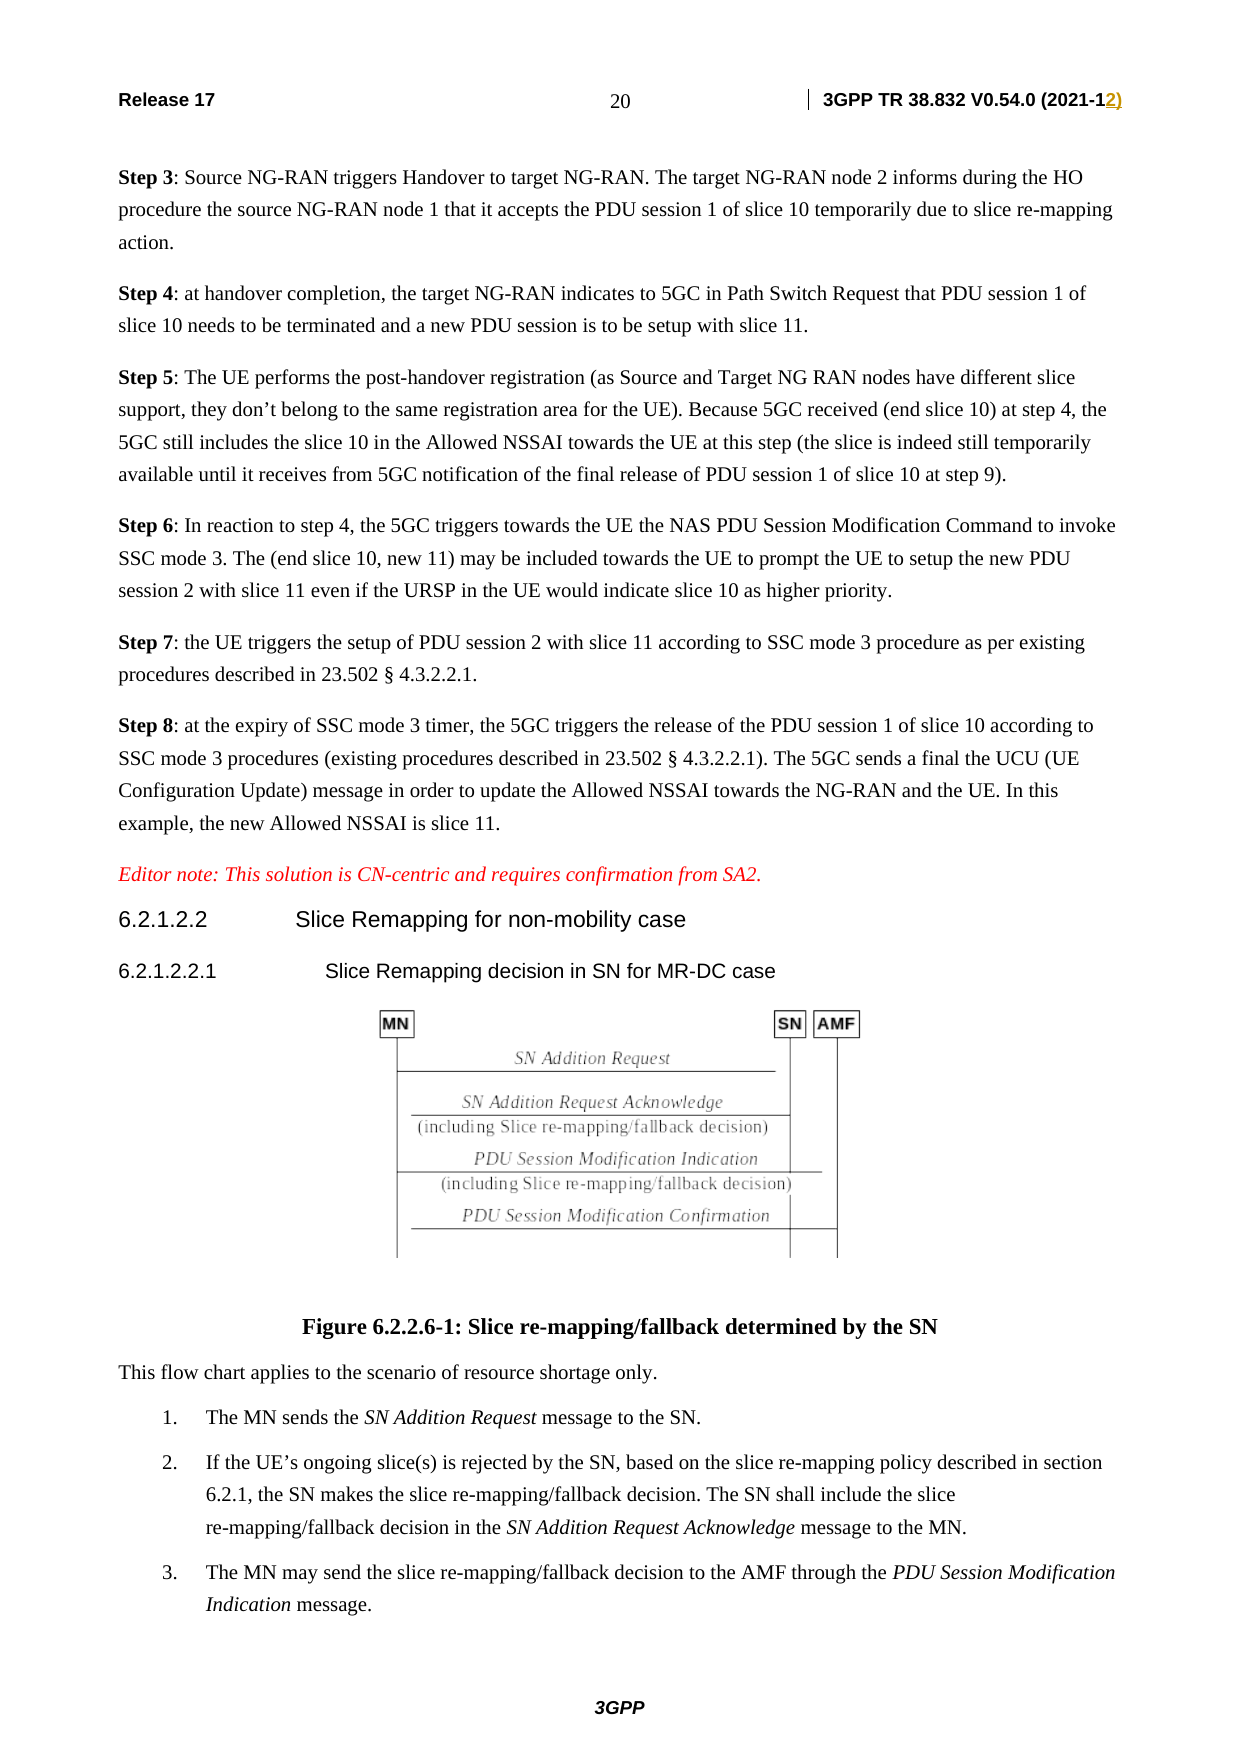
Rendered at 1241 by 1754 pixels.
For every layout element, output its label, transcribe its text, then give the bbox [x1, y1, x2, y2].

text Step 3: Source NG-RAN triggers Handover to target NG-RAN. The target NG-RAN node 2 informs during the HO procedure the source NG-RAN node 1 that it accepts the PDU session 1 of slice 10 temporarily due to slice re-mapping action. [118, 160, 1122, 258]
text Step 7: the UE triggers the setup of PDU session 2 with slice 11 according to SSC mode 3 procedure as per existing procedures described in 23.502 § 4.3.2.2.1. [118, 625, 1122, 690]
text Step 4: at handover completion, the target NG-RAN indicates to 5GC in Path Switch Request that PDU session 1 of slice 10 needs to be terminated and a new PDU session is to be setup with slice 11. [118, 277, 1122, 342]
list If the UE’s ongoing slice(s) is rejected by the SN, based on the slice re-mapping policy described in section 6.2.1, the SN makes the slice re-mapping/fallback decision. The SN shall include the slice re-mapping/fallback decision in the SN Addition Request Acknowledge message to the MN. [162, 1445, 1122, 1543]
text Step 6: In reaction to step 4, the 5GC triggers towards the UE the NAS PDU Session Modification Command to invoke SSC mode 3. The (end slice 10, new 11) may be included towards the UE to prompt the UE to setup the new PDU session 2 with slice 11 even if the URSP in the UE would indicate slice 10 as higher priority. [118, 509, 1122, 607]
text Editor note: This solution is CN-centric and requires confirmation from SA2. [118, 858, 1122, 890]
text Step 5: The UE performs the post-handover registration (as Source and Target NG RAN nodes have different slice support, they don’t belong to the same registration area for the UE). Because 5GC received (end slice 10) at step 4, the 5GC still includes the slice 10 in the Allowed NSSAI towards the UE at this step (the slice is indeed still temporarily available until it receives from 5GC notification of the final release of PDU session 1 of slice 10 at step 9). [118, 360, 1122, 490]
text This flow chart applies to the scenario of resource shortage only. [118, 1355, 1122, 1388]
list The MN may send the slice re-mapping/fallback decision to the AMF through the PDU Session Modification Indication message. [162, 1555, 1122, 1620]
text Figure 6.2.2.6-1: Slice re-mapping/fallback determined by the SN [118, 1310, 1122, 1343]
subtitle 6.Slice Remapping decision in SN for MR-DC case [118, 954, 1122, 987]
list The MN sends the SN Addition Request message to the SN. [162, 1400, 1122, 1433]
text Step 8: at the expiry of SSC mode 3 timer, the 5GC triggers the release of the PDU session 1 of slice 10 according to SSC mode 3 procedures (existing procedures described in 23.502 § 4.3.2.2.1). The 5GC sends a final the UCU (UE Configuration Update) message in order to update the Allowed NSSAI towards the NG-RAN and the UE. In this example, the new Allowed NSSAI is slice 11. [118, 709, 1122, 839]
